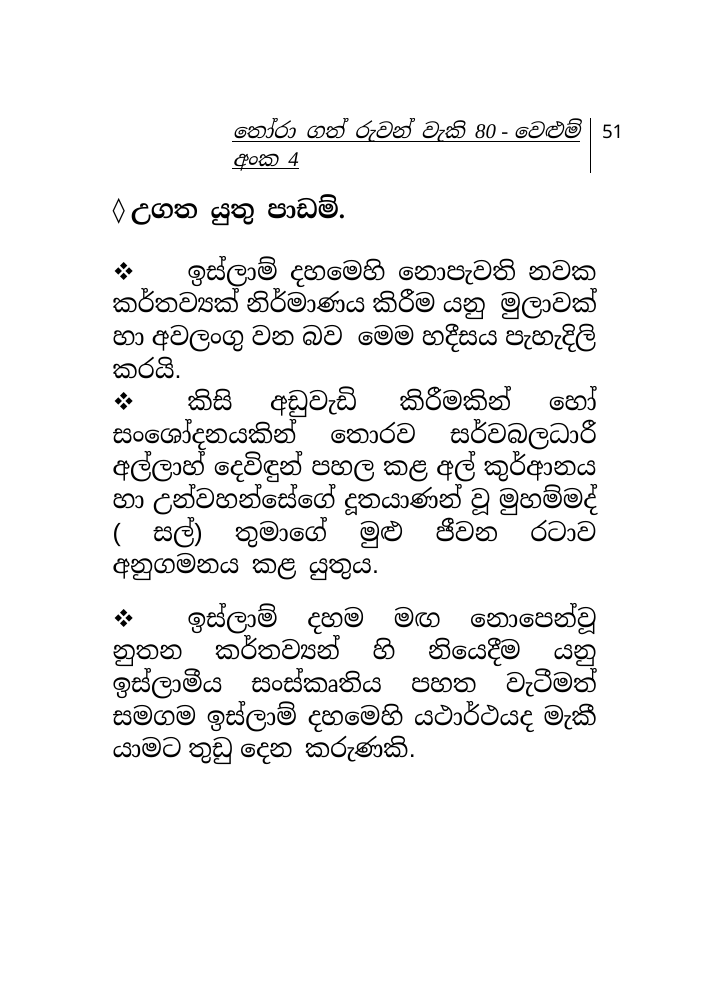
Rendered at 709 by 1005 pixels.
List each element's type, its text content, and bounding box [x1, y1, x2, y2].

list ඉස්ලාම් දහමෙහි නොපැවති නවක කර්තව්‍යක් නිර්මාණය කිරීම යනු මුලාවක් හා අවලංගු වන බව මෙම හදීසය පැහැදිලි කරයි. [112, 255, 597, 386]
list කිසි අඩුවැඩි කිරීමකින් හෝ සංශෝදනයකින් තොරව සර්වබලධාරී අල්ලාහ් දෙවිඳුන් පහල කළ අල් කුර්ආනය හා උන්වහන්සේගේ දූතයාණන් වූ මුහම්මද් ( සල්) තුමාගේ මුළු ජීවන රටාව අනුගමනය කළ යුතුය. [112, 386, 597, 581]
text ◊ උගත යුතු පාඩම්. [112, 192, 597, 226]
list ඉස්ලාම් දහම මඟ නොපෙන්වූ නුතන කර්තව්‍යන් හි නියෙදීම යනු ඉස්ලාමීය සංස්කෘතිය පහත වැටීමත් සමගම ඉස්ලාම් දහමෙහි යථාර්ථයද මැකී යාමට තුඩු දෙන කරුණකි. [112, 602, 597, 765]
